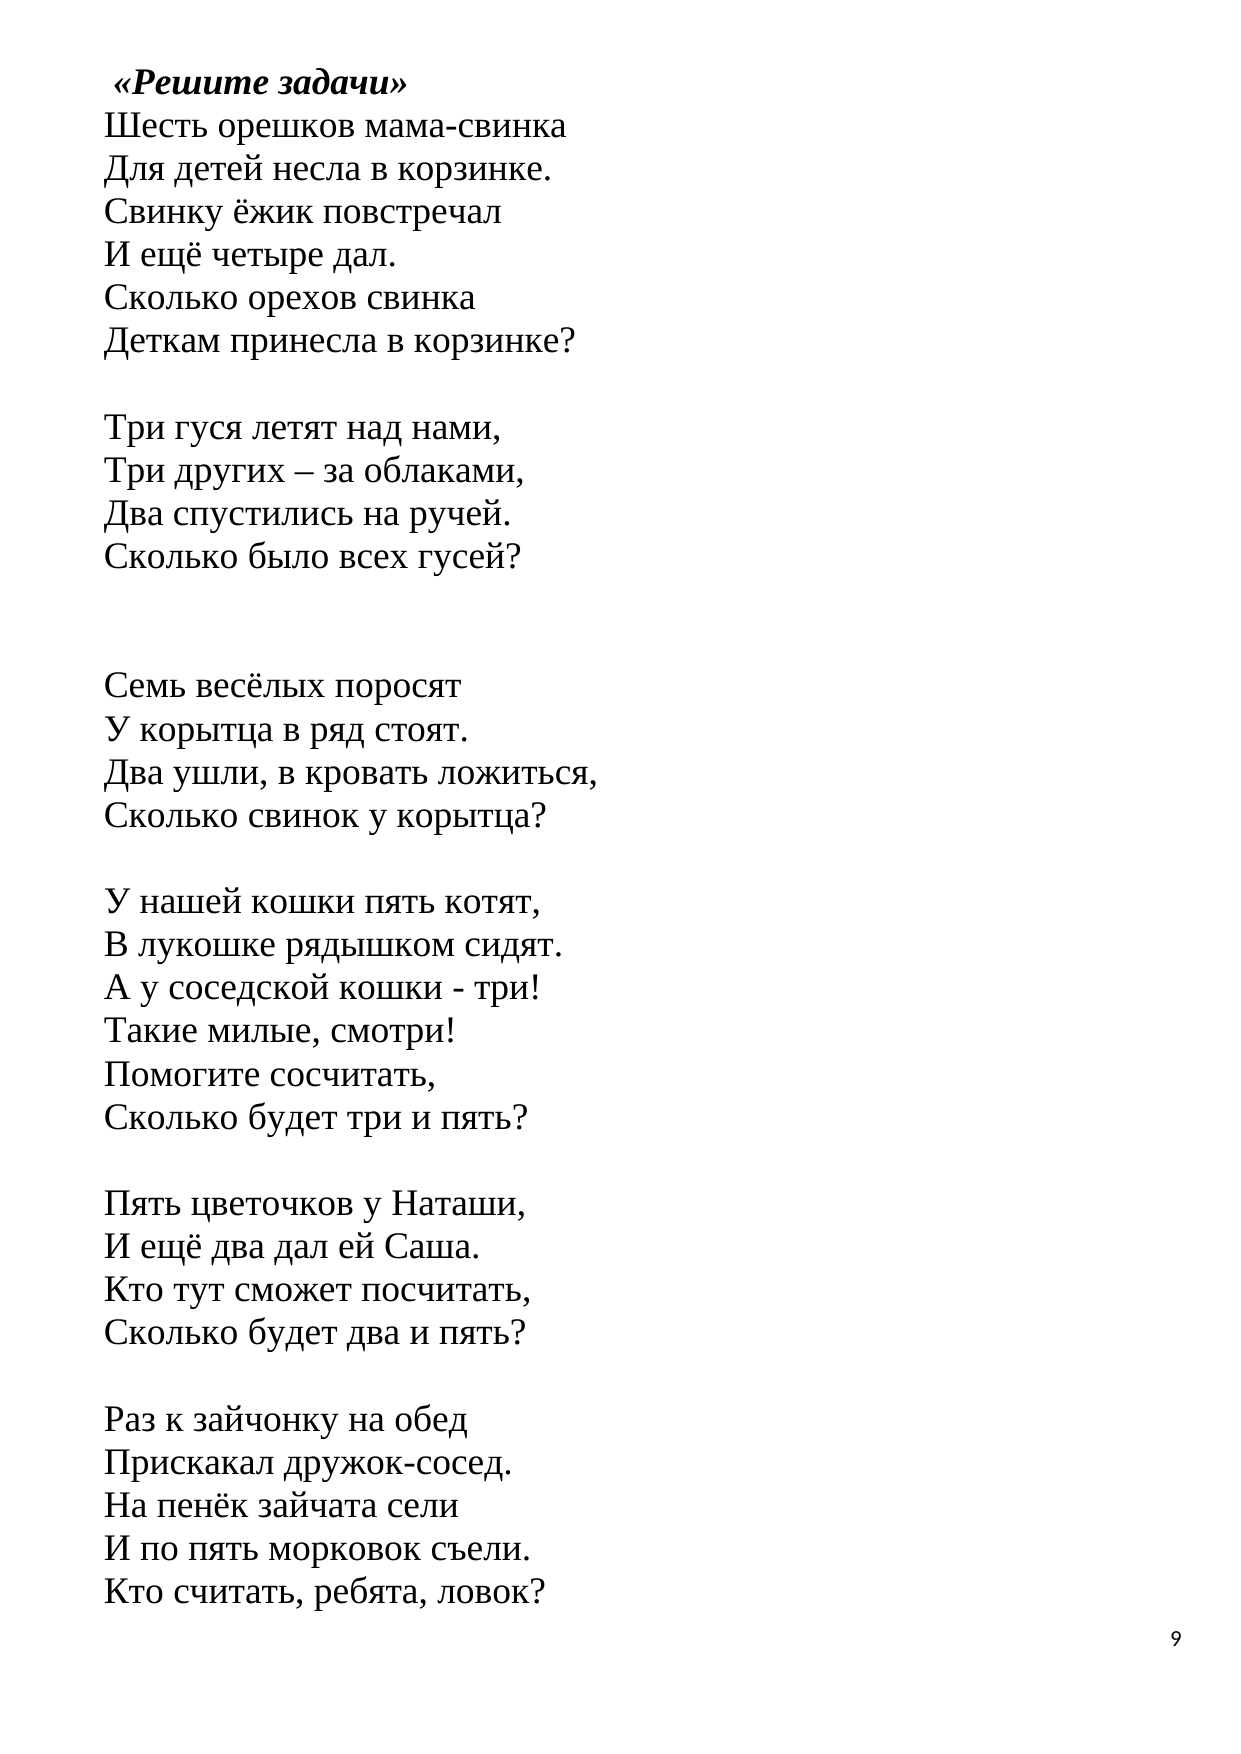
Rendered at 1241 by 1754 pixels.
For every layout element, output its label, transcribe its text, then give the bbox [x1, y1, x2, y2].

text Такие милые, смотри! [103, 1008, 1181, 1051]
text Сколько было всех гусей? [103, 533, 1181, 577]
text Семь весёлых поросят [103, 663, 1181, 706]
text Пять цветочков у Наташи, [103, 1180, 1181, 1223]
text Для детей несла в корзинке. [103, 145, 1181, 188]
text Деткам принесла в корзинке? [103, 318, 1181, 361]
text В лукошке рядышком сидят. [103, 922, 1181, 965]
text Свинку ёжик повстречал [103, 188, 1181, 232]
text «Решите задачи» [103, 59, 1181, 102]
text Кто считать, ребята, ловок? [103, 1568, 1181, 1612]
text Сколько орехов свинка [103, 275, 1181, 318]
text На пенёк зайчата сели [103, 1482, 1181, 1525]
text Шесть орешков мама-свинка [103, 102, 1181, 145]
text Сколько будет два и пять? [103, 1310, 1181, 1353]
text Сколько свинок у корытца? [103, 792, 1181, 835]
text У корытца в ряд стоят. [103, 706, 1181, 749]
text У нашей кошки пять котят, [103, 878, 1181, 922]
text Раз к зайчонку на обед [103, 1396, 1181, 1439]
text Три гуся летят над нами, [103, 404, 1181, 447]
text И по пять морковок съели. [103, 1525, 1181, 1568]
text Кто тут сможет посчитать, [103, 1267, 1181, 1310]
text Сколько будет три и пять? [103, 1094, 1181, 1137]
text Три других – за облаками, [103, 447, 1181, 490]
text Два спустились на ручей. [103, 490, 1181, 533]
text Прискакал дружок-сосед. [103, 1439, 1181, 1482]
text И ещё четыре дал. [103, 232, 1181, 275]
text А у соседской кошки - три! [103, 965, 1181, 1008]
text Два ушли, в кровать ложиться, [103, 749, 1181, 792]
text И ещё два дал ей Саша. [103, 1223, 1181, 1267]
text Помогите сосчитать, [103, 1051, 1181, 1094]
